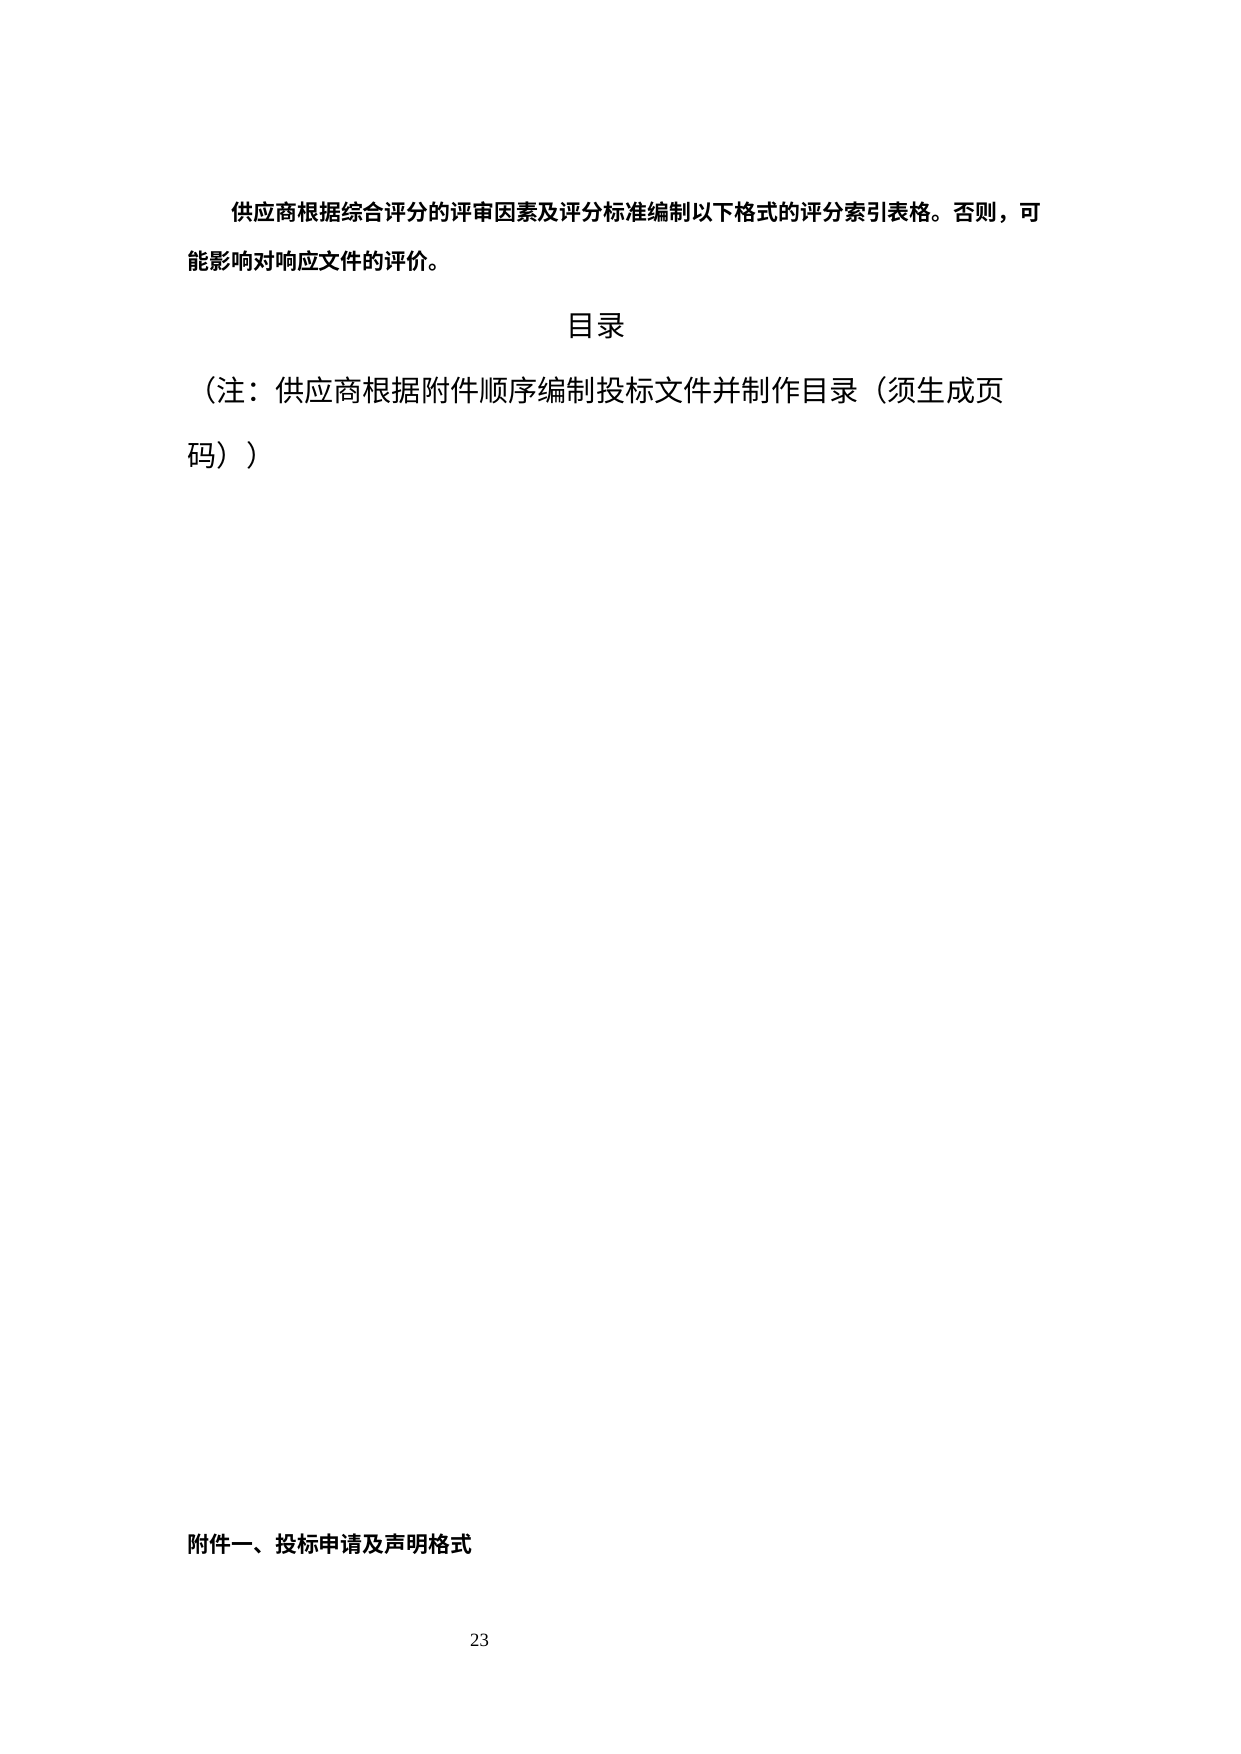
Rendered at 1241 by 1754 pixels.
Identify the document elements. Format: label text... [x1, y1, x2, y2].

text 附件一、投标申请及声明格式 [187, 1527, 1053, 1559]
text 目录 [187, 292, 1053, 357]
text （注：供应商根据附件顺序编制投标文件并制作目录（须生成页码）） [187, 357, 1053, 487]
text 供应商根据综合评分的评审因素及评分标准编制以下格式的评分索引表格。否则，可能影响对响应文件的评价。 [187, 194, 1053, 276]
